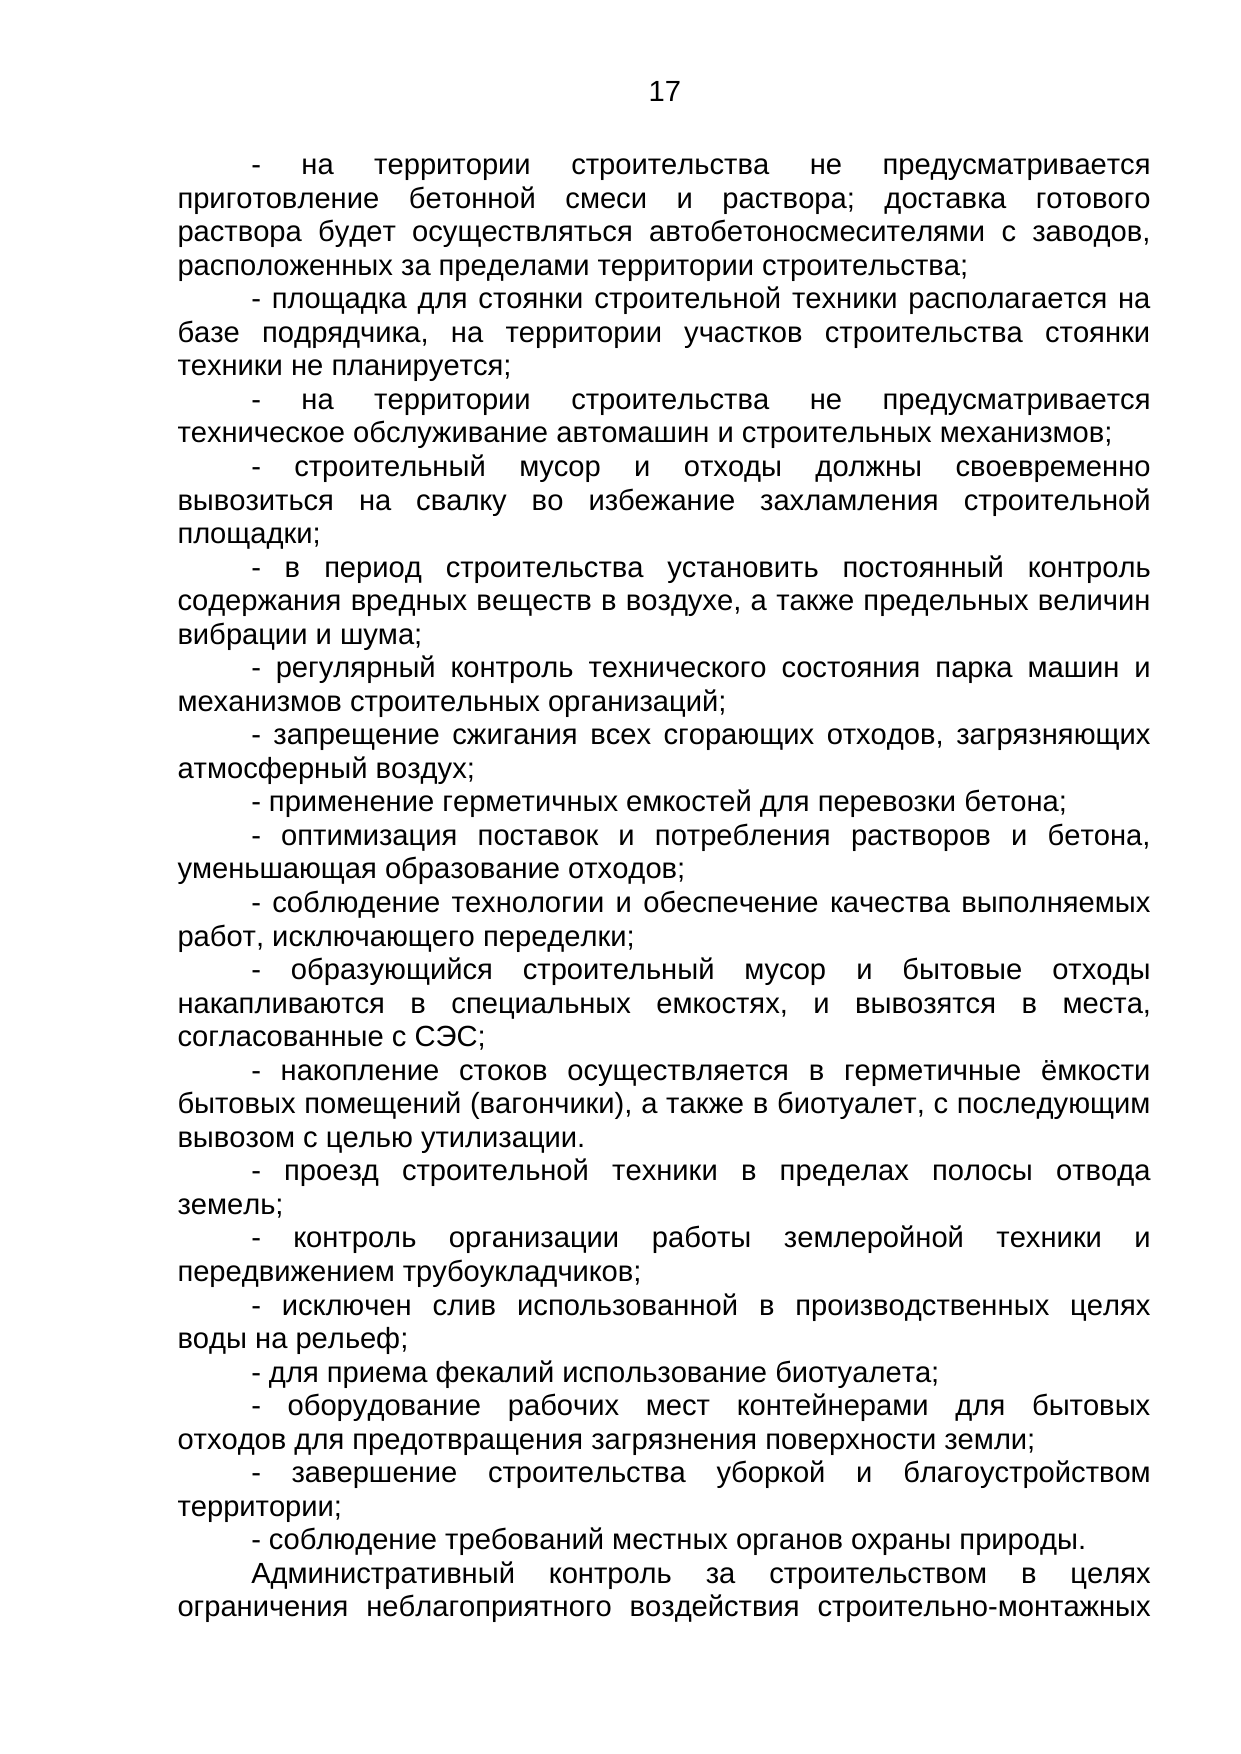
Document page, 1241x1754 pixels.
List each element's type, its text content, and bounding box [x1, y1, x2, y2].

text - запрещение сжигания всех сгорающих отходов, загрязняющих атмосферный воздух; [177, 717, 1152, 784]
text - оптимизация поставок и потребления растворов и бетона, уменьшающая образование отходов; [177, 818, 1152, 885]
text - контроль организации работы землеройной техники и передвижением трубоукладчиков; [177, 1220, 1152, 1287]
text - накопление стоков осуществляется в герметичные ёмкости бытовых помещений (вагончики), а также в биотуалет, с последующим вывозом с целью утилизации. [177, 1053, 1152, 1153]
text - строительный мусор и отходы должны своевременно вывозиться на свалку во избежание захламления строительной площадки; [177, 449, 1152, 549]
text - проезд строительной техники в пределах полосы отвода земель; [177, 1153, 1152, 1220]
text - в период строительства установить постоянный контроль содержания вредных веществ в воздухе, а также предельных величин вибрации и шума; [177, 549, 1152, 650]
text - для приема фекалий использование биотуалета; [177, 1354, 1152, 1388]
text - площадка для стоянки строительной техники располагается на базе подрядчика, на территории участков строительства стоянки техники не планируется; [177, 281, 1152, 382]
text - образующийся строительный мусор и бытовые отходы накапливаются в специальных емкостях, и вывозятся в места, согласованные с СЭС; [177, 952, 1152, 1053]
text - на территории строительства не предусматривается приготовление бетонной смеси и раствора; доставка готового раствора будет осуществляться автобетоносмесителями с заводов, расположенных за пределами территории строительства; [177, 147, 1152, 281]
text - соблюдение требований местных органов охраны природы. [177, 1522, 1152, 1556]
text - на территории строительства не предусматривается техническое обслуживание автомашин и строительных механизмов; [177, 382, 1152, 449]
text - оборудование рабочих мест контейнерами для бытовых отходов для предотвращения загрязнения поверхности земли; [177, 1388, 1152, 1455]
text - завершение строительства уборкой и благоустройством территории; [177, 1455, 1152, 1522]
text - соблюдение технологии и обеспечение качества выполняемых работ, исключающего переделки; [177, 885, 1152, 952]
text - применение герметичных емкостей для перевозки бетона; [177, 784, 1152, 818]
text - исключен слив использованной в производственных целях воды на рельеф; [177, 1287, 1152, 1354]
text - регулярный контроль технического состояния парка машин и механизмов строительных организаций; [177, 650, 1152, 717]
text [177, 1556, 1152, 1623]
